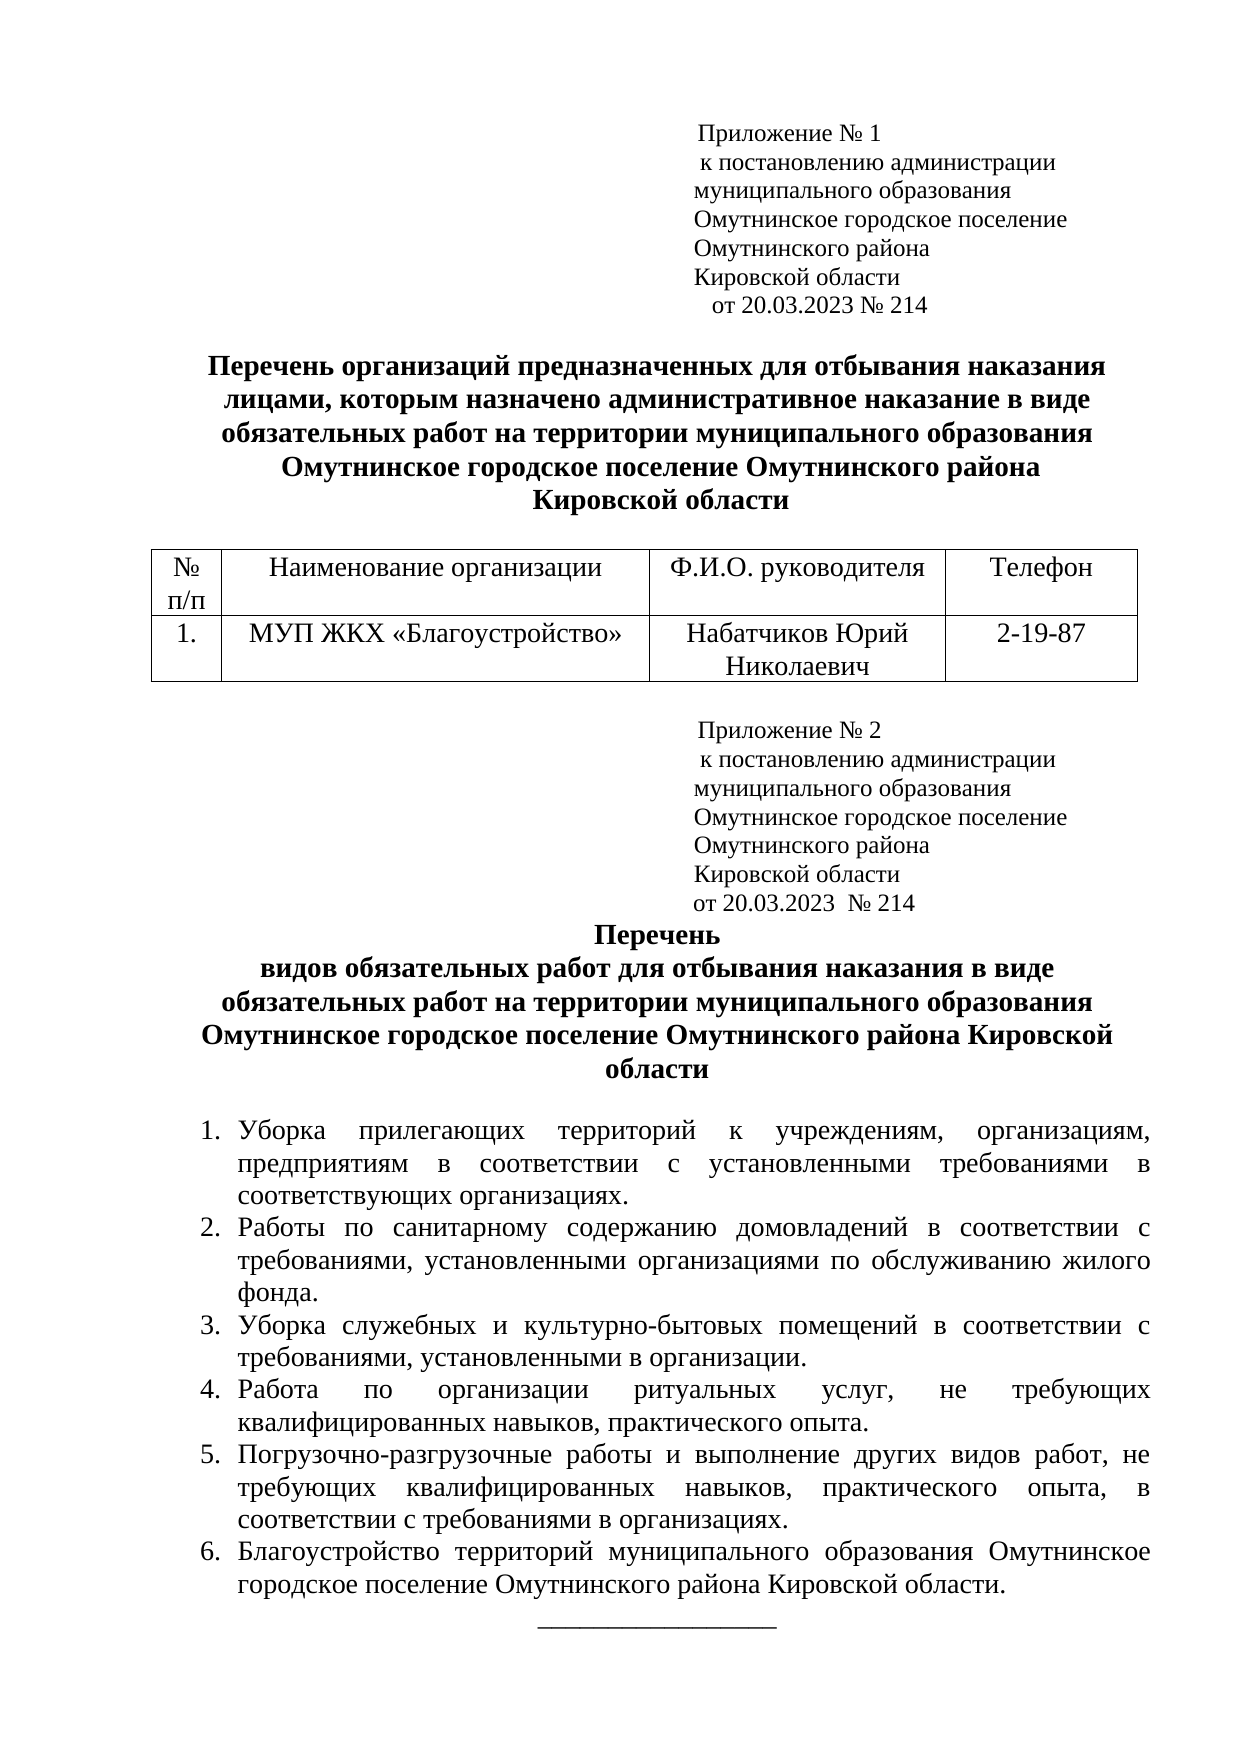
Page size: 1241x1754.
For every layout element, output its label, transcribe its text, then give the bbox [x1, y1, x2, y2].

list Благоустройство территорий муниципального образования Омутнинское городское поселение Омутнинского района Кировской области. [200, 1534, 1152, 1599]
text к постановлению администрации [162, 744, 1152, 773]
text муниципального образования [168, 773, 1152, 802]
text _________________ [162, 1599, 1152, 1632]
text Омутнинское городское поселение Омутнинского района Кировской области [162, 1017, 1152, 1084]
list Уборка служебных и культурно-бытовых помещений в соответствии с требованиями, установленными в организации. [200, 1308, 1152, 1372]
table_header № п/п [152, 550, 221, 615]
text видов обязательных работ для отбывания наказания в виде [162, 950, 1152, 984]
text Перечень [162, 917, 1152, 950]
table_cell Набатчиков Юрий Николаевич [650, 616, 945, 681]
text к постановлению администрации [162, 147, 1152, 176]
list Уборка прилегающих территорий к учреждениям, организациям, предприятиям в соответствии с установленными требованиями в соответствующих организациях. [200, 1113, 1152, 1211]
table_cell 2-19-87 [946, 616, 1137, 681]
text Приложение № 2 [162, 716, 1152, 744]
text Омутнинское городское поселение [168, 802, 1152, 831]
text Приложение № 1 [162, 118, 1152, 147]
text Кировской области [168, 859, 1152, 888]
text Кировской области [168, 262, 1152, 291]
text Кировской области [162, 482, 1152, 516]
text Омутнинское городское поселение [168, 204, 1152, 233]
table_cell 1. [152, 616, 221, 681]
text Перечень организаций предназначенных для отбывания наказания лицами, которым назначено административное наказание в виде обязательных работ на территории муниципального образования [162, 348, 1152, 449]
table_header Телефон [946, 550, 1137, 615]
table_cell МУП ЖКХ «Благоустройство» [222, 616, 649, 681]
text Омутнинского района [168, 233, 1152, 262]
text от 20.03.2023 № 214 [162, 291, 1152, 319]
list Работы по санитарному содержанию домовладений в соответствии с требованиями, установленными организациями по обслуживанию жилого фонда. [200, 1211, 1152, 1308]
table_header Ф.И.О. руководителя [650, 550, 945, 615]
text Омутнинское городское поселение Омутнинского района [162, 449, 1152, 482]
list Погрузочно-разгрузочные работы и выполнение других видов работ, не требующих квалифицированных навыков, практического опыта, в соответствии с требованиями в организациях. [200, 1437, 1152, 1534]
text от 20.03.2023 № 214 [162, 888, 1152, 917]
text обязательных работ на территории муниципального образования [162, 984, 1152, 1017]
text муниципального образования [168, 176, 1152, 204]
text Омутнинского района [168, 831, 1152, 859]
list Работа по организации ритуальных услуг, не требующих квалифицированных навыков, практического опыта. [200, 1372, 1152, 1437]
table_header Наименование организации [222, 550, 649, 615]
